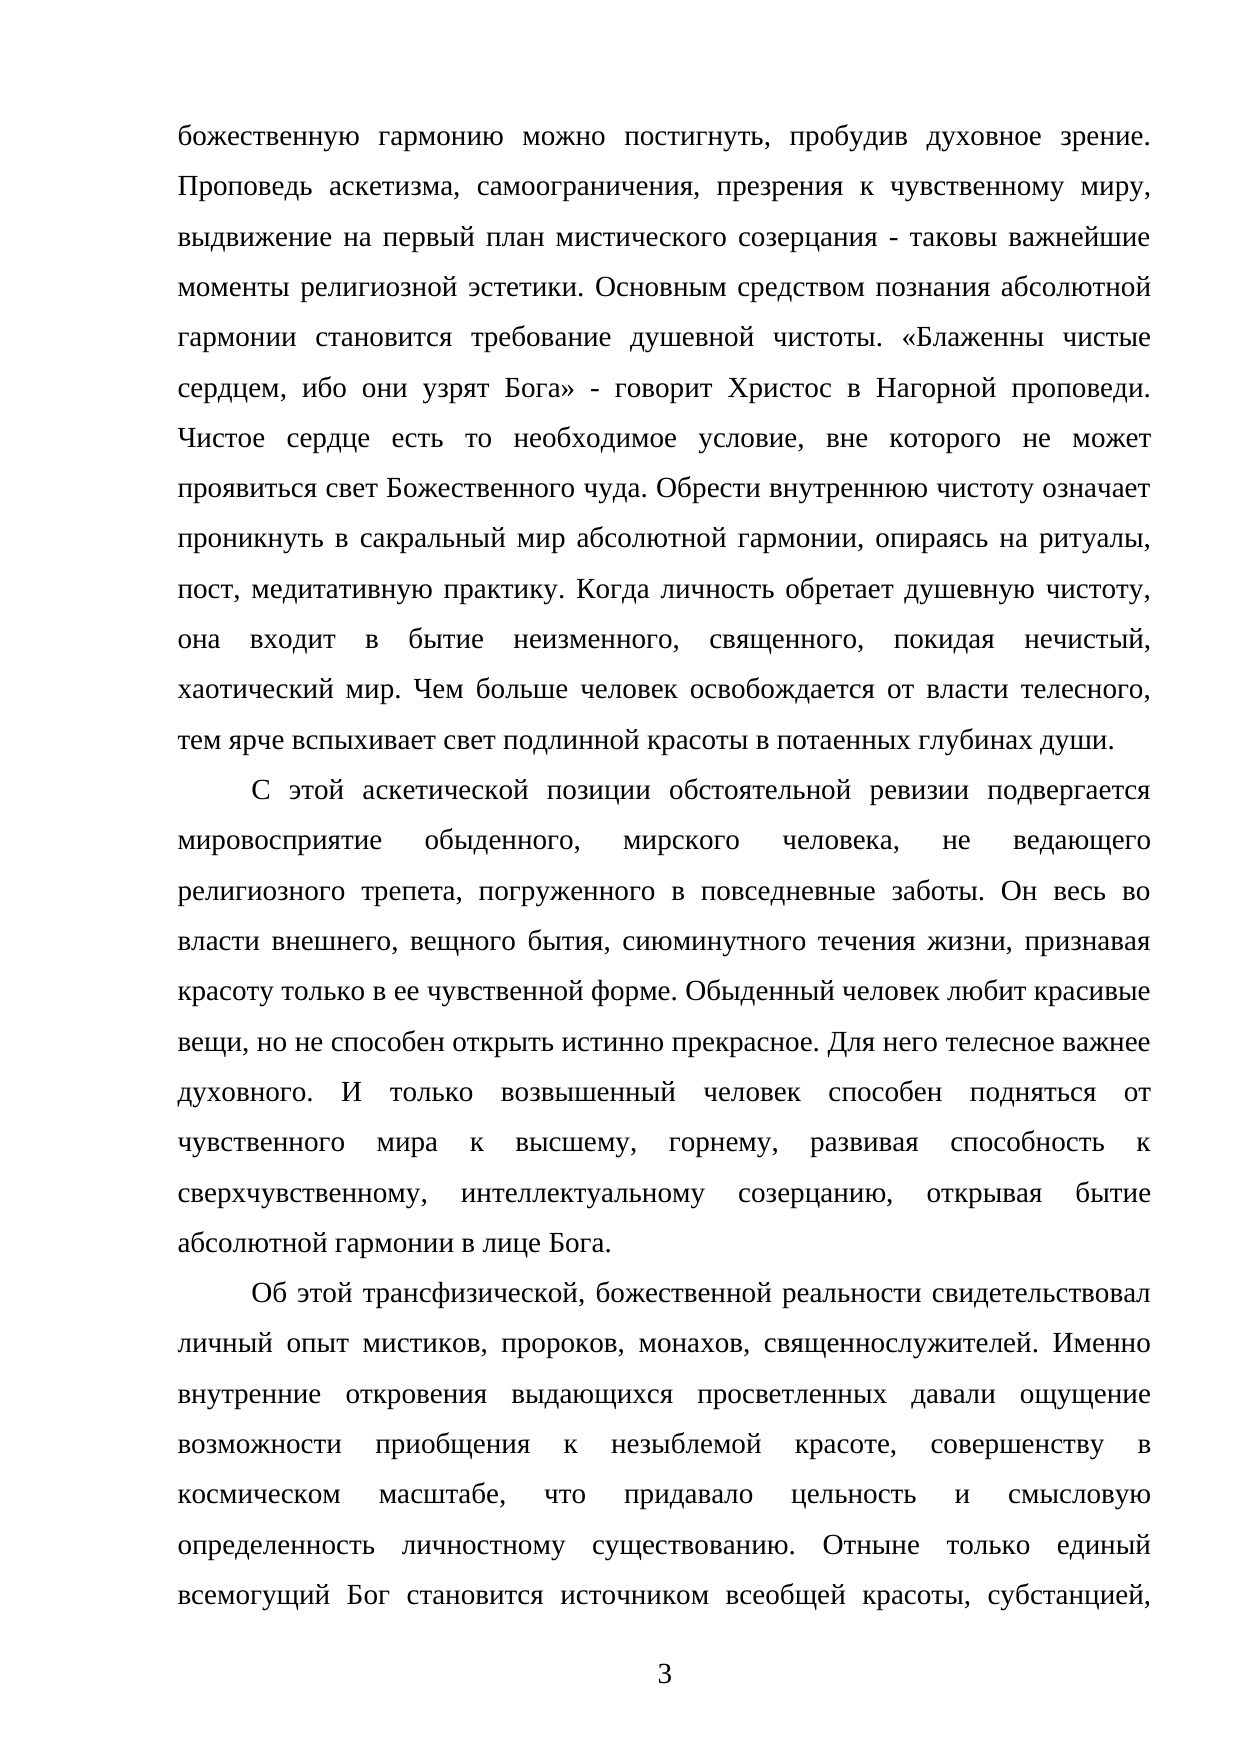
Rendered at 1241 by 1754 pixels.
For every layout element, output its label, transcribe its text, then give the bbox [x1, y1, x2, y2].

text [177, 118, 1152, 755]
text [177, 1275, 1152, 1611]
text С этой аскетической позиции обстоятельной ревизии подвергается мировосприятие обыденного, мирского человека, не ведающего религиозного трепета, погруженного в повседневные заботы. Он весь во власти внешнего, вещного бытия, сиюминутного течения жизни, признавая красоту только в ее чувственной форме. Обыденный человек любит красивые вещи, но не способен открыть истинно прекрасное. Для него телесное важнее духовного. И только возвышенный человек способен подняться от чувственного мира к высшему, горнему, развивая способность к сверхчувственному, интеллектуальному созерцанию, открывая бытие абсолютной гармонии в лице Бога. [177, 772, 1152, 1258]
